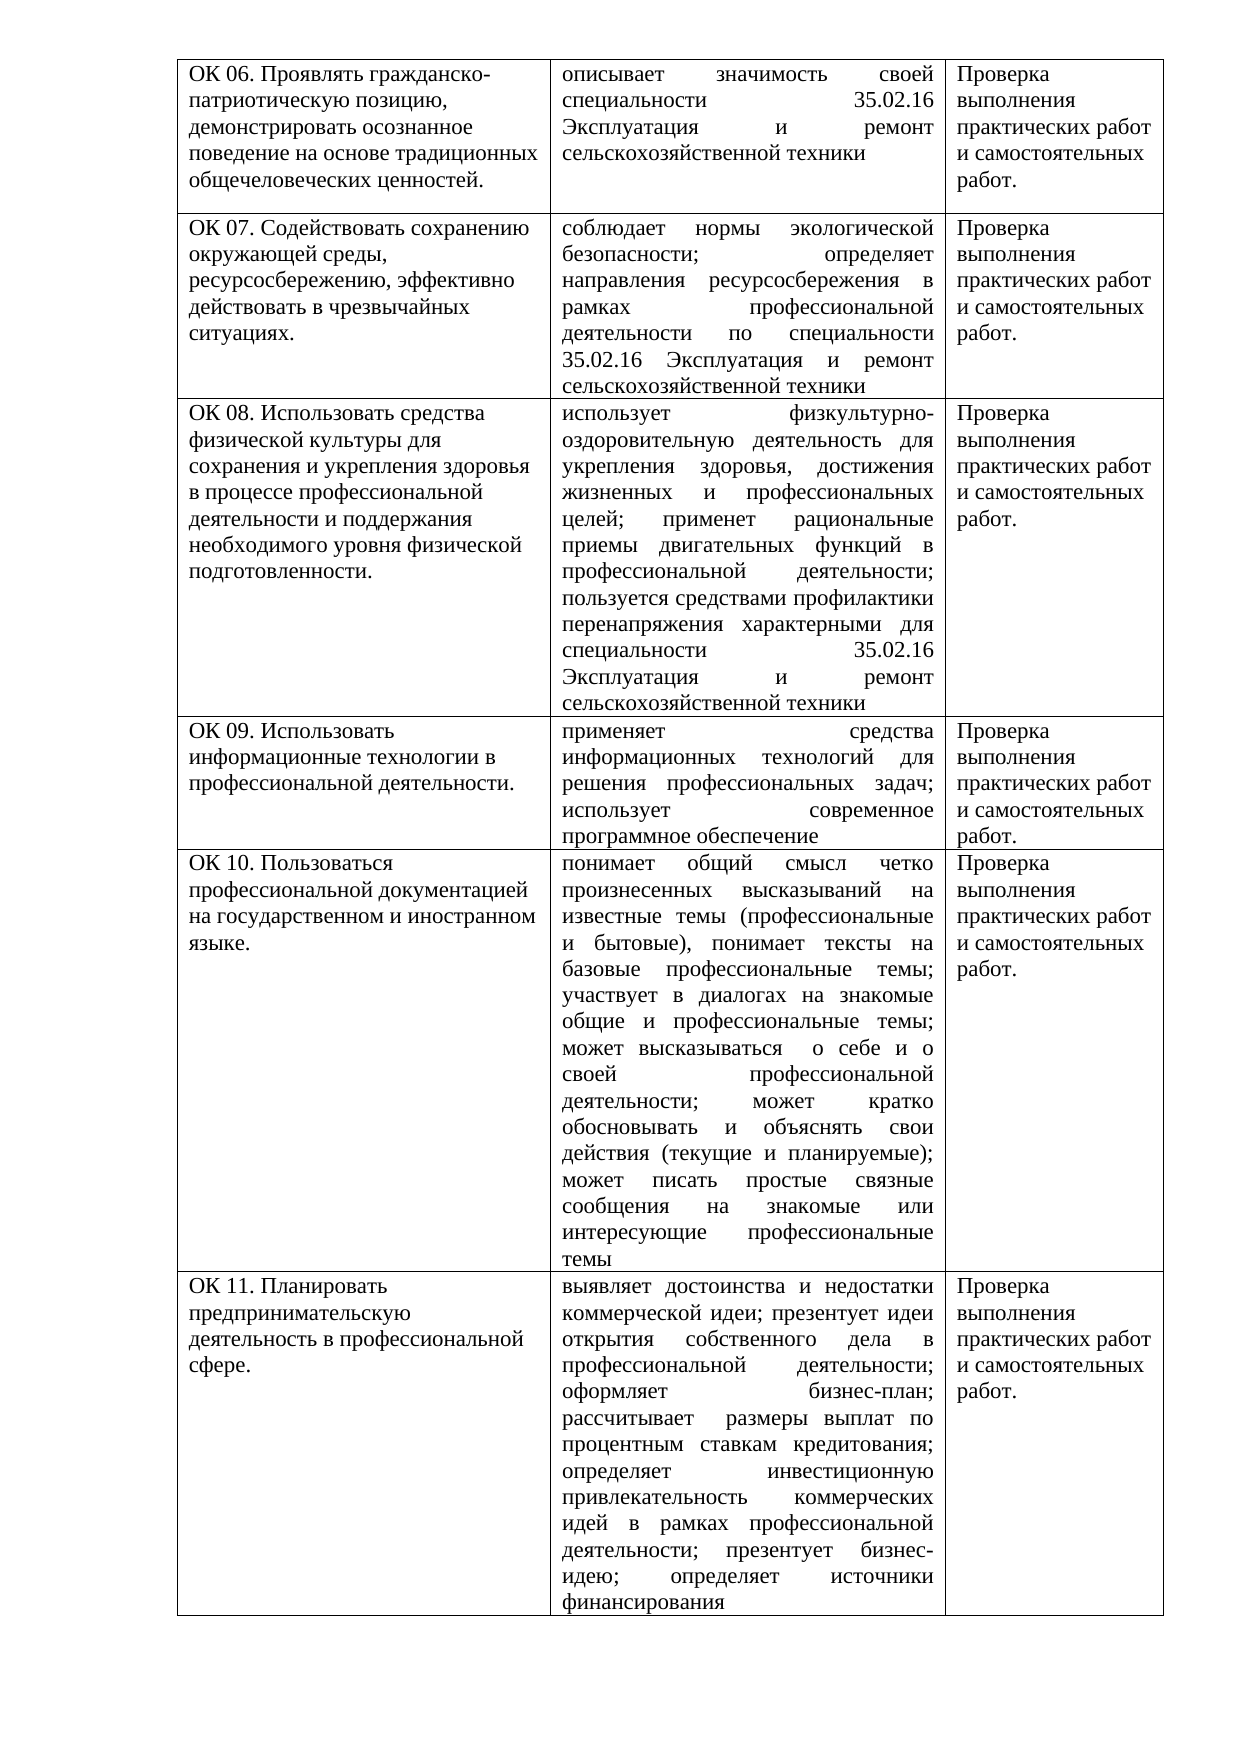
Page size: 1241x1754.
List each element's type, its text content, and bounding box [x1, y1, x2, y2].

table_cell применяет средства информационных технологий для решения профессиональных задач; использует современное программное обеспечение [551, 717, 945, 848]
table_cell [946, 1272, 1163, 1615]
table_cell ОК 11. Планировать предпринимательскую деятельность в профессиональной сфере. [178, 1272, 550, 1615]
table_cell Проверка выполнения практических работ и самостоятельных работ. [946, 717, 1163, 848]
table_cell Проверка выполнения практических работ и самостоятельных работ. [946, 214, 1163, 398]
table_cell ОК 08. Использовать средства физической культуры для сохранения и укрепления здоровья в процессе профессиональной деятельности и поддержания необходимого уровня физической подготовленности. [178, 399, 550, 716]
table_cell ОК 10. Пользоваться профессиональной документацией на государственном и иностранном языке. [178, 850, 550, 1271]
table_cell ОК 06. Проявлять гражданско-патриотическую позицию, демонстрировать осознанное поведение на основе традиционных общечеловеческих ценностей. [178, 60, 550, 213]
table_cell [946, 60, 1163, 213]
table_cell соблюдает нормы экологической безопасности; определяет направления ресурсосбережения в рамках профессиональной деятельности по специальности 35.02.16 Эксплуатация и ремонт сельскохозяйственной техники [551, 214, 945, 398]
table_cell выявляет достоинства и недостатки коммерческой идеи; презентует идеи открытия собственного дела в профессиональной деятельности; оформляет бизнес-план; рассчитывает размеры выплат по процентным ставкам кредитования; определяет инвестиционную привлекательность коммерческих идей в рамках профессиональной деятельности; презентует бизнес-идею; определяет источники финансирования [551, 1272, 945, 1615]
table_cell использует физкультурно-оздоровительную деятельность для укрепления здоровья, достижения жизненных и профессиональных целей; применет рациональные приемы двигательных функций в профессиональной деятельности; пользуется средствами профилактики перенапряжения характерными для специальности 35.02.16 Эксплуатация и ремонт сельскохозяйственной техники [551, 399, 945, 716]
table_cell ОК 07. Содействовать сохранению окружающей среды, ресурсосбережению, эффективно действовать в чрезвычайных ситуациях. [178, 214, 550, 398]
table_cell Проверка выполнения практических работ и самостоятельных работ. [946, 850, 1163, 1271]
table_cell описывает значимость своей специальности 35.02.16 Эксплуатация и ремонт сельскохозяйственной техники [551, 60, 945, 213]
table_cell понимает общий смысл четко произнесенных высказываний на известные темы (профессиональные и бытовые), понимает тексты на базовые профессиональные темы; участвует в диалогах на знакомые общие и профессиональные темы; может высказываться о себе и о своей профессиональной деятельности; может кратко обосновывать и объяснять свои действия (текущие и планируемые); может писать простые связные сообщения на знакомые или интересующие профессиональные темы [551, 850, 945, 1271]
table_cell ОК 09. Использовать информационные технологии в профессиональной деятельности. [178, 717, 550, 848]
table_cell Проверка выполнения практических работ и самостоятельных работ. [946, 399, 1163, 716]
